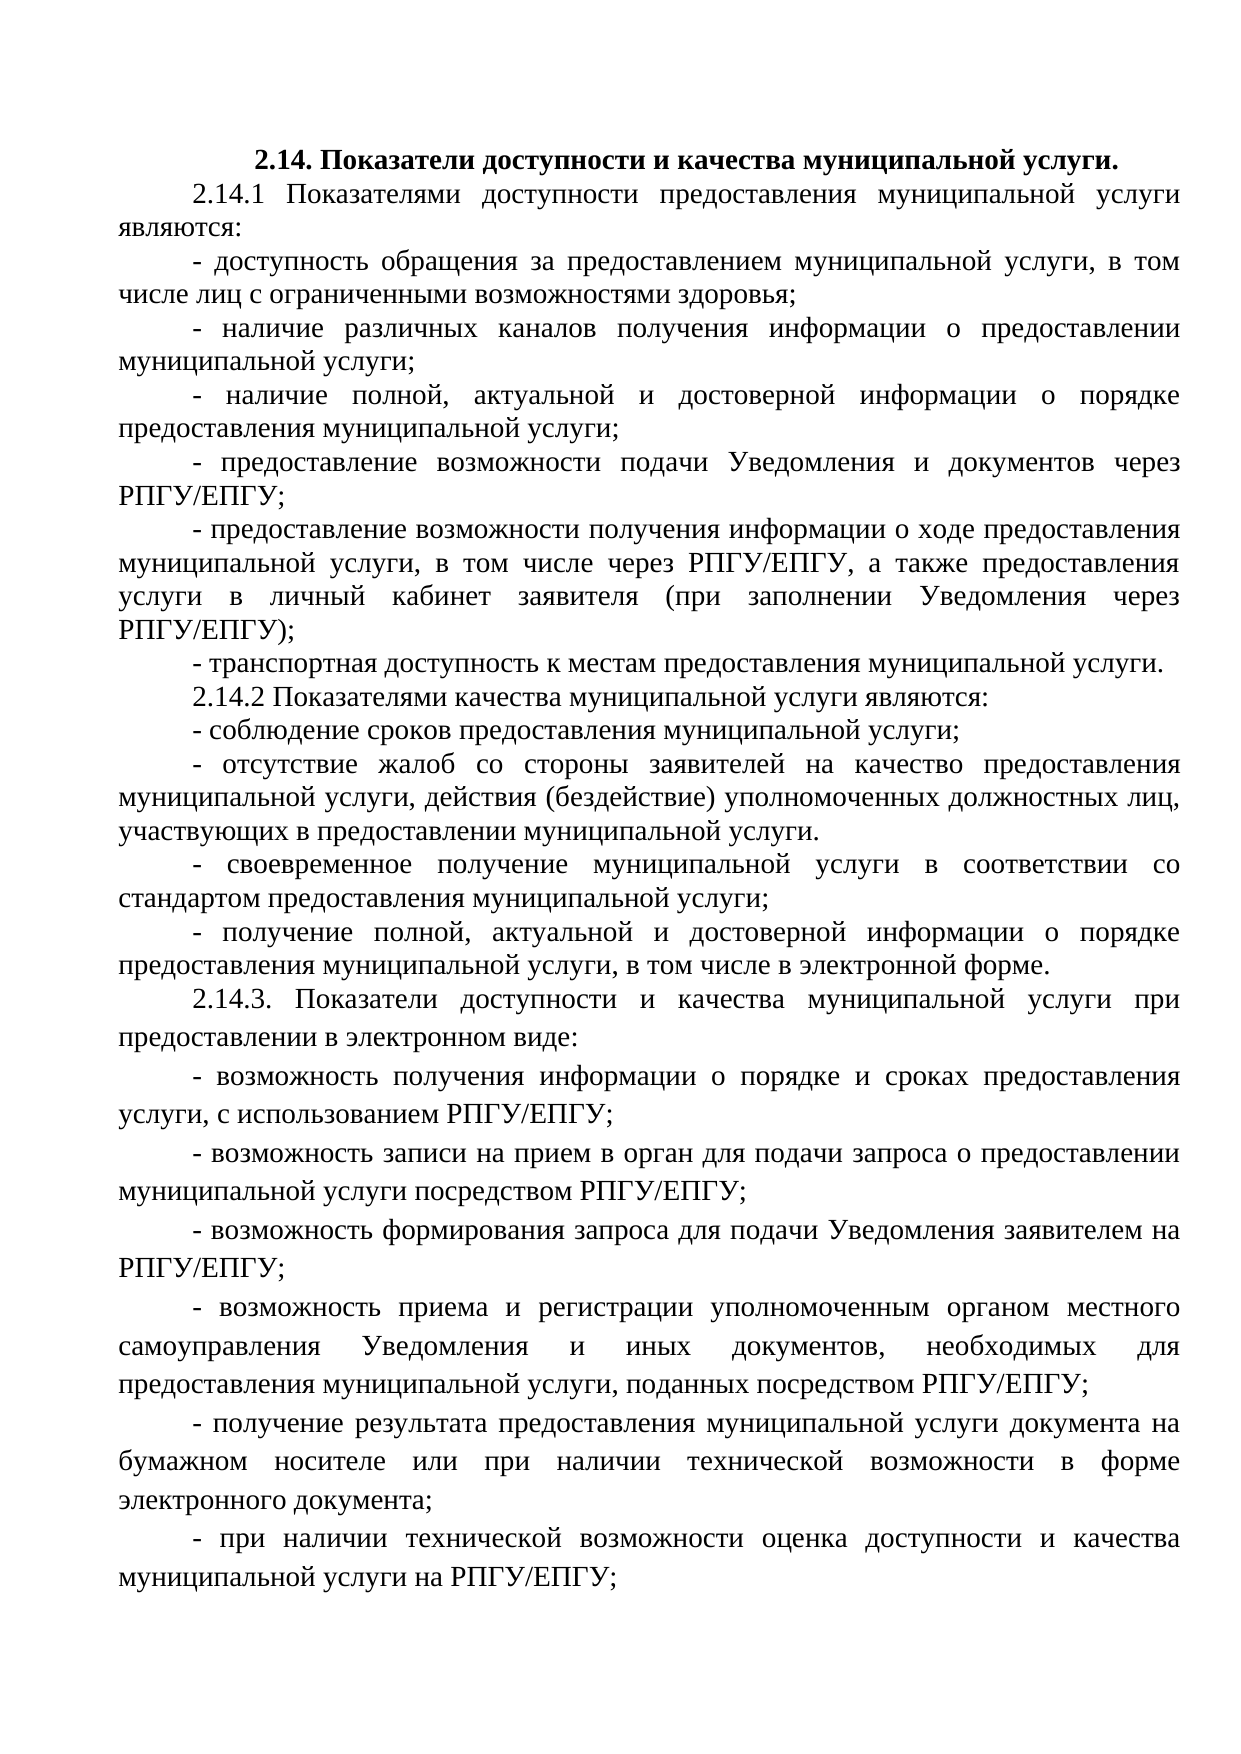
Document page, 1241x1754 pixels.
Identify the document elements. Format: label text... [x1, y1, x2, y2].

text - доступность обращения за предоставлением муниципальной услуги, в том числе лиц с ограниченными возможностями здоровья; [118, 243, 1181, 310]
text - при наличии технической возможности оценка доступности и качества муниципальной услуги на РПГУ/ЕПГУ; [118, 1520, 1181, 1592]
subtitle 2.14. Показатели доступности и качества муниципальной услуги. [118, 142, 1181, 176]
text - возможность приема и регистрации уполномоченным органом местного самоуправления Уведомления и иных документов, необходимых для предоставления муниципальной услуги, поданных посредством РПГУ/ЕПГУ; [118, 1289, 1181, 1400]
text - транспортная доступность к местам предоставления муниципальной услуги. [118, 645, 1181, 679]
text - предоставление возможности подачи Уведомления и документов через РПГУ/ЕПГУ; [118, 444, 1181, 511]
text - получение полной, актуальной и достоверной информации о порядке предоставления муниципальной услуги, в том числе в электронной форме. [118, 914, 1181, 981]
text - получение результата предоставления муниципальной услуги документа на бумажном носителе или при наличии технической возможности в форме электронного документа; [118, 1405, 1181, 1515]
text - отсутствие жалоб со стороны заявителей на качество предоставления муниципальной услуги, действия (бездействие) уполномоченных должностных лиц, участвующих в предоставлении муниципальной услуги. [118, 746, 1181, 847]
text 2.14.1 Показателями доступности предоставления муниципальной услуги являются: [118, 176, 1181, 243]
text - возможность формирования запроса для подачи Уведомления заявителем на РПГУ/ЕПГУ; [118, 1212, 1181, 1284]
text - наличие различных каналов получения информации о предоставлении муниципальной услуги; [118, 310, 1181, 377]
text - наличие полной, актуальной и достоверной информации о порядке предоставления муниципальной услуги; [118, 377, 1181, 444]
text - своевременное получение муниципальной услуги в соответствии со стандартом предоставления муниципальной услуги; [118, 847, 1181, 914]
text 2.14.2 Показателями качества муниципальной услуги являются: [118, 679, 1181, 712]
text - возможность записи на прием в орган для подачи запроса о предоставлении муниципальной услуги посредством РПГУ/ЕПГУ; [118, 1135, 1181, 1207]
text - возможность получения информации о порядке и сроках предоставления услуги, с использованием РПГУ/ЕПГУ; [118, 1058, 1181, 1130]
text 2.14.3. Показатели доступности и качества муниципальной услуги при предоставлении в электронном виде: [118, 981, 1181, 1053]
text - предоставление возможности получения информации о ходе предоставления муниципальной услуги, в том числе через РПГУ/ЕПГУ, а также предоставления услуги в личный кабинет заявителя (при заполнении Уведомления через РПГУ/ЕПГУ); [118, 511, 1181, 645]
text - соблюдение сроков предоставления муниципальной услуги; [118, 712, 1181, 746]
